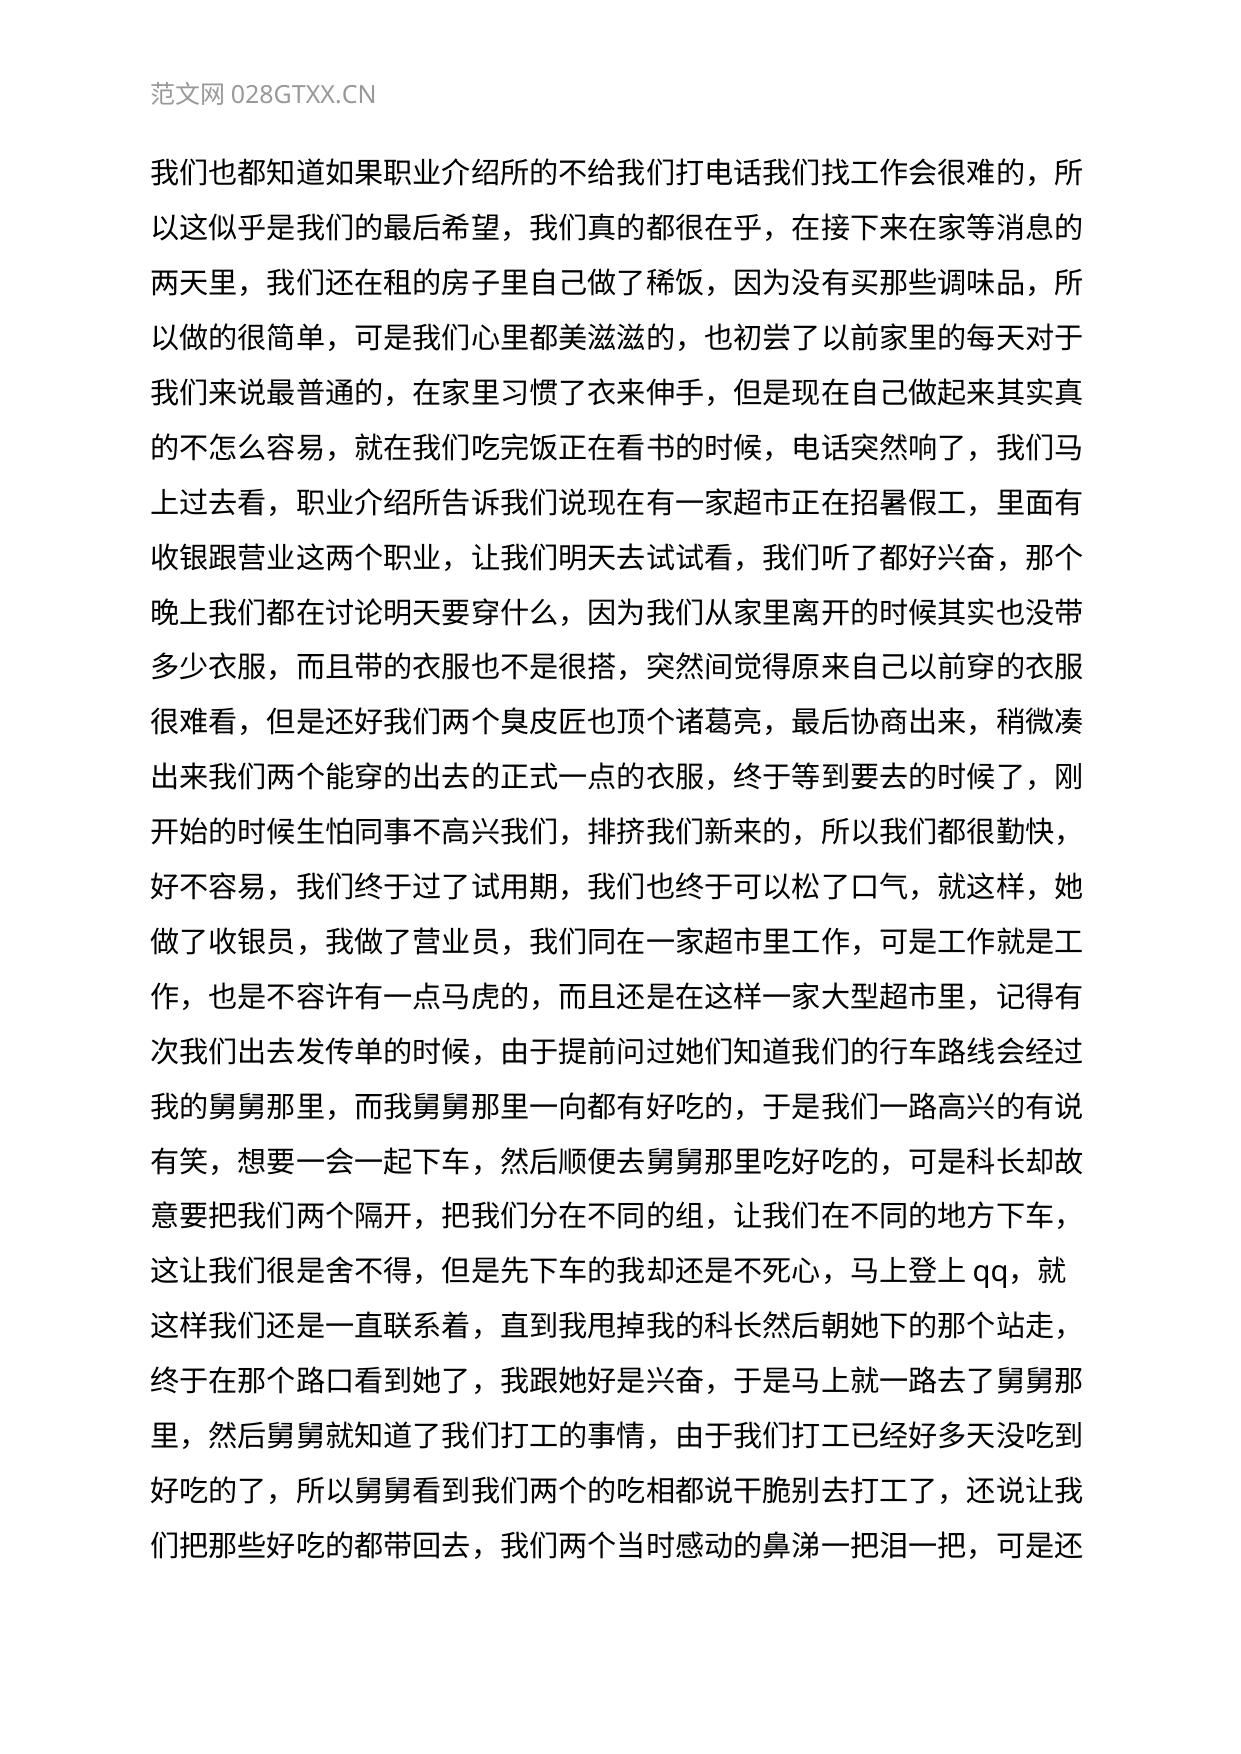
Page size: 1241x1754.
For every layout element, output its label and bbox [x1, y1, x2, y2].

text [150, 150, 1090, 1565]
